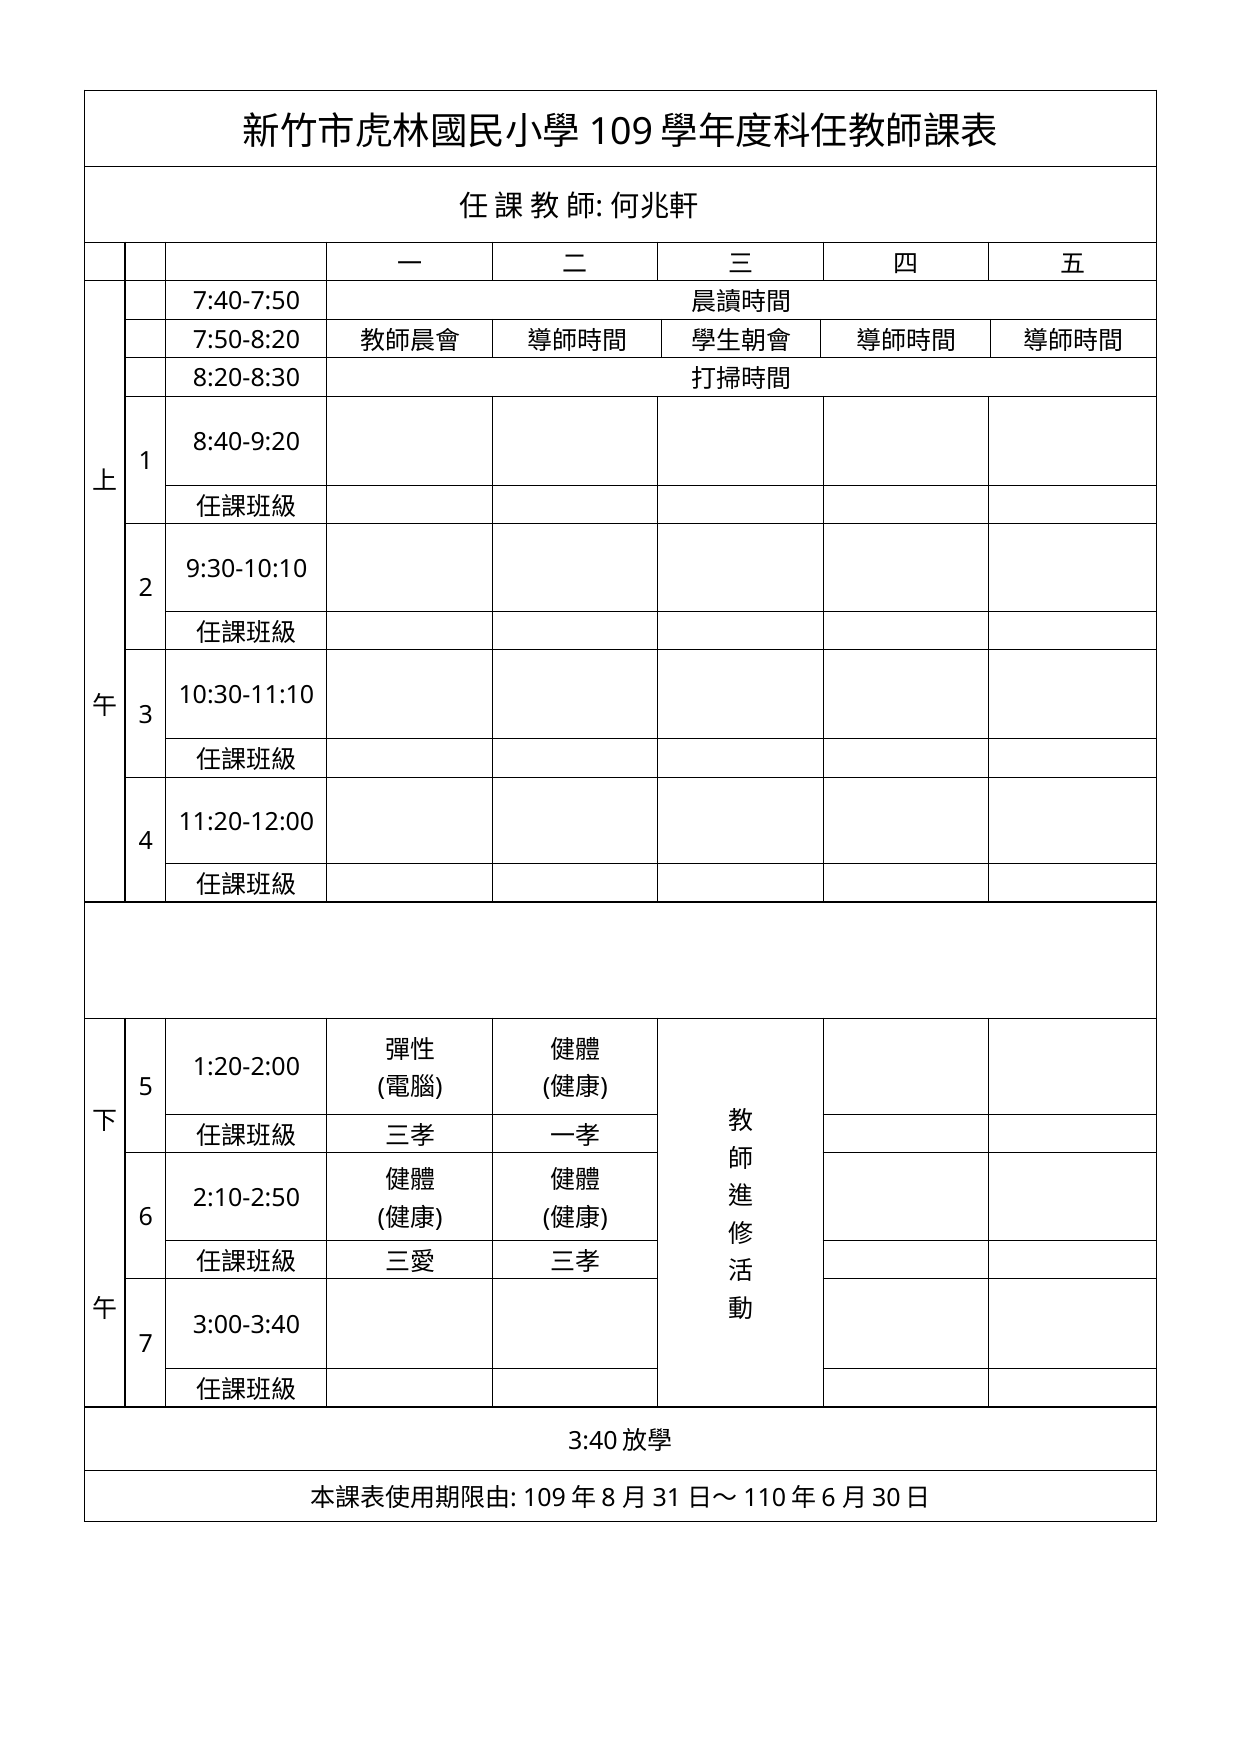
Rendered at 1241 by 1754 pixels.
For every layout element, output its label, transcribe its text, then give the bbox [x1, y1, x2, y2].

table_cell [658, 650, 823, 738]
table_cell 三孝 [493, 1241, 657, 1278]
table_cell [126, 320, 165, 357]
table_cell [658, 397, 823, 485]
table_cell [824, 612, 988, 649]
table_cell [493, 1369, 657, 1406]
table_cell [989, 739, 1156, 777]
table_cell 任課班級 [166, 739, 326, 777]
table_cell 下 午 [85, 1019, 124, 1406]
table_cell [493, 778, 657, 863]
table_cell [493, 650, 657, 738]
table_cell [327, 1369, 492, 1406]
table_cell [989, 778, 1156, 863]
table_cell 健體 (健康) [493, 1153, 657, 1239]
table_cell [85, 243, 124, 280]
table_cell 任課班級 [166, 1369, 326, 1406]
table_cell 任課班級 [166, 1115, 326, 1152]
table_cell [824, 1369, 988, 1406]
table_cell 10:30-11:10 [166, 650, 326, 738]
table_cell [824, 524, 988, 611]
table_cell [989, 1241, 1156, 1278]
table_cell [493, 739, 657, 777]
table_cell [327, 864, 492, 901]
table_cell 1 [126, 397, 165, 523]
table_cell [824, 1115, 988, 1152]
table_cell 健體 (健康) [327, 1153, 492, 1239]
table_cell 6 [126, 1153, 165, 1278]
table_cell [658, 864, 823, 901]
table_cell 一孝 [493, 1115, 657, 1152]
table_cell [824, 1279, 988, 1368]
table_cell 3 [126, 650, 165, 777]
table_cell [493, 1279, 657, 1368]
table_cell 任 課 教 師: 何兆軒 [85, 167, 1156, 242]
table_cell [327, 1279, 492, 1368]
table_cell [658, 739, 823, 777]
table_cell [493, 864, 657, 901]
table_cell [85, 903, 1156, 1018]
table_cell [824, 650, 988, 738]
table_cell [989, 1019, 1156, 1114]
table_cell 4 [126, 778, 165, 901]
table_cell [493, 524, 657, 611]
table_cell 任課班級 [166, 486, 326, 523]
table_cell 1:20-2:00 [166, 1019, 326, 1114]
table_cell 8:40-9:20 [166, 397, 326, 485]
table_cell [989, 1369, 1156, 1406]
table_cell 打掃時間 [327, 358, 1156, 396]
table_cell [824, 1241, 988, 1278]
table_cell 三孝 [327, 1115, 492, 1152]
table_cell [327, 739, 492, 777]
table_cell [327, 486, 492, 523]
table_cell [126, 358, 165, 396]
table_cell [989, 1279, 1156, 1368]
table_cell 三 [658, 243, 823, 280]
table_cell [126, 243, 165, 280]
table_cell [327, 612, 492, 649]
table_cell 四 [824, 243, 988, 280]
table_cell [327, 397, 492, 485]
table_cell 任課班級 [166, 612, 326, 649]
table_cell [658, 612, 823, 649]
table_cell 導師時間 [991, 320, 1156, 357]
table_cell [824, 1153, 988, 1239]
table_cell 學生朝會 [662, 320, 820, 357]
table_cell 3:40放學 [85, 1408, 1156, 1470]
table_cell [824, 739, 988, 777]
table_cell [989, 524, 1156, 611]
table_cell [166, 243, 326, 280]
table_cell [126, 281, 165, 319]
table_cell 三愛 [327, 1241, 492, 1278]
table_cell [989, 612, 1156, 649]
table_cell [824, 864, 988, 901]
table_cell [824, 778, 988, 863]
table_cell 11:20-12:00 [166, 778, 326, 863]
table_cell 二 [493, 243, 657, 280]
table_cell 本課表使用期限由: 109年8 月 31 日～ 110年6 月30日 [85, 1471, 1156, 1521]
table_cell [493, 397, 657, 485]
table_cell 五 [989, 243, 1156, 280]
table_cell 晨讀時間 [327, 281, 1156, 319]
table_cell 一 [327, 243, 492, 280]
table_cell 2 [126, 524, 165, 649]
table_header 新竹市虎林國民小學 109學年度科任教師課表 [85, 91, 1156, 166]
table_cell 7:40-7:50 [166, 281, 326, 319]
table_cell 導師時間 [821, 320, 990, 357]
table_cell 3:00-3:40 [166, 1279, 326, 1368]
table_cell [327, 778, 492, 863]
table_cell [989, 1153, 1156, 1239]
table_cell [989, 864, 1156, 901]
table_cell 7 [126, 1279, 165, 1406]
table_cell [989, 1115, 1156, 1152]
table_cell [989, 486, 1156, 523]
table_cell 任課班級 [166, 864, 326, 901]
table_cell 導師時間 [493, 320, 661, 357]
table_cell [658, 524, 823, 611]
table_cell [824, 1019, 988, 1114]
table_cell [493, 486, 657, 523]
table_cell 教 師 進 修 活 動 [658, 1019, 823, 1406]
table_cell 任課班級 [166, 1241, 326, 1278]
table_cell [658, 778, 823, 863]
table_cell [493, 612, 657, 649]
table_cell 7:50-8:20 [166, 320, 326, 357]
table_cell 2:10-2:50 [166, 1153, 326, 1239]
table_cell [327, 524, 492, 611]
table_cell 健體 (健康) [493, 1019, 657, 1114]
table_cell 教師晨會 [327, 320, 492, 357]
table_cell [989, 397, 1156, 485]
table_cell [658, 486, 823, 523]
table_cell 彈性 (電腦) [327, 1019, 492, 1114]
table_cell 上 午 [85, 281, 124, 901]
table_cell [824, 397, 988, 485]
table_cell 8:20-8:30 [166, 358, 326, 396]
table_cell [989, 650, 1156, 738]
table_cell [824, 486, 988, 523]
table_cell [327, 650, 492, 738]
table_cell 5 [126, 1019, 165, 1152]
table_cell 9:30-10:10 [166, 524, 326, 611]
